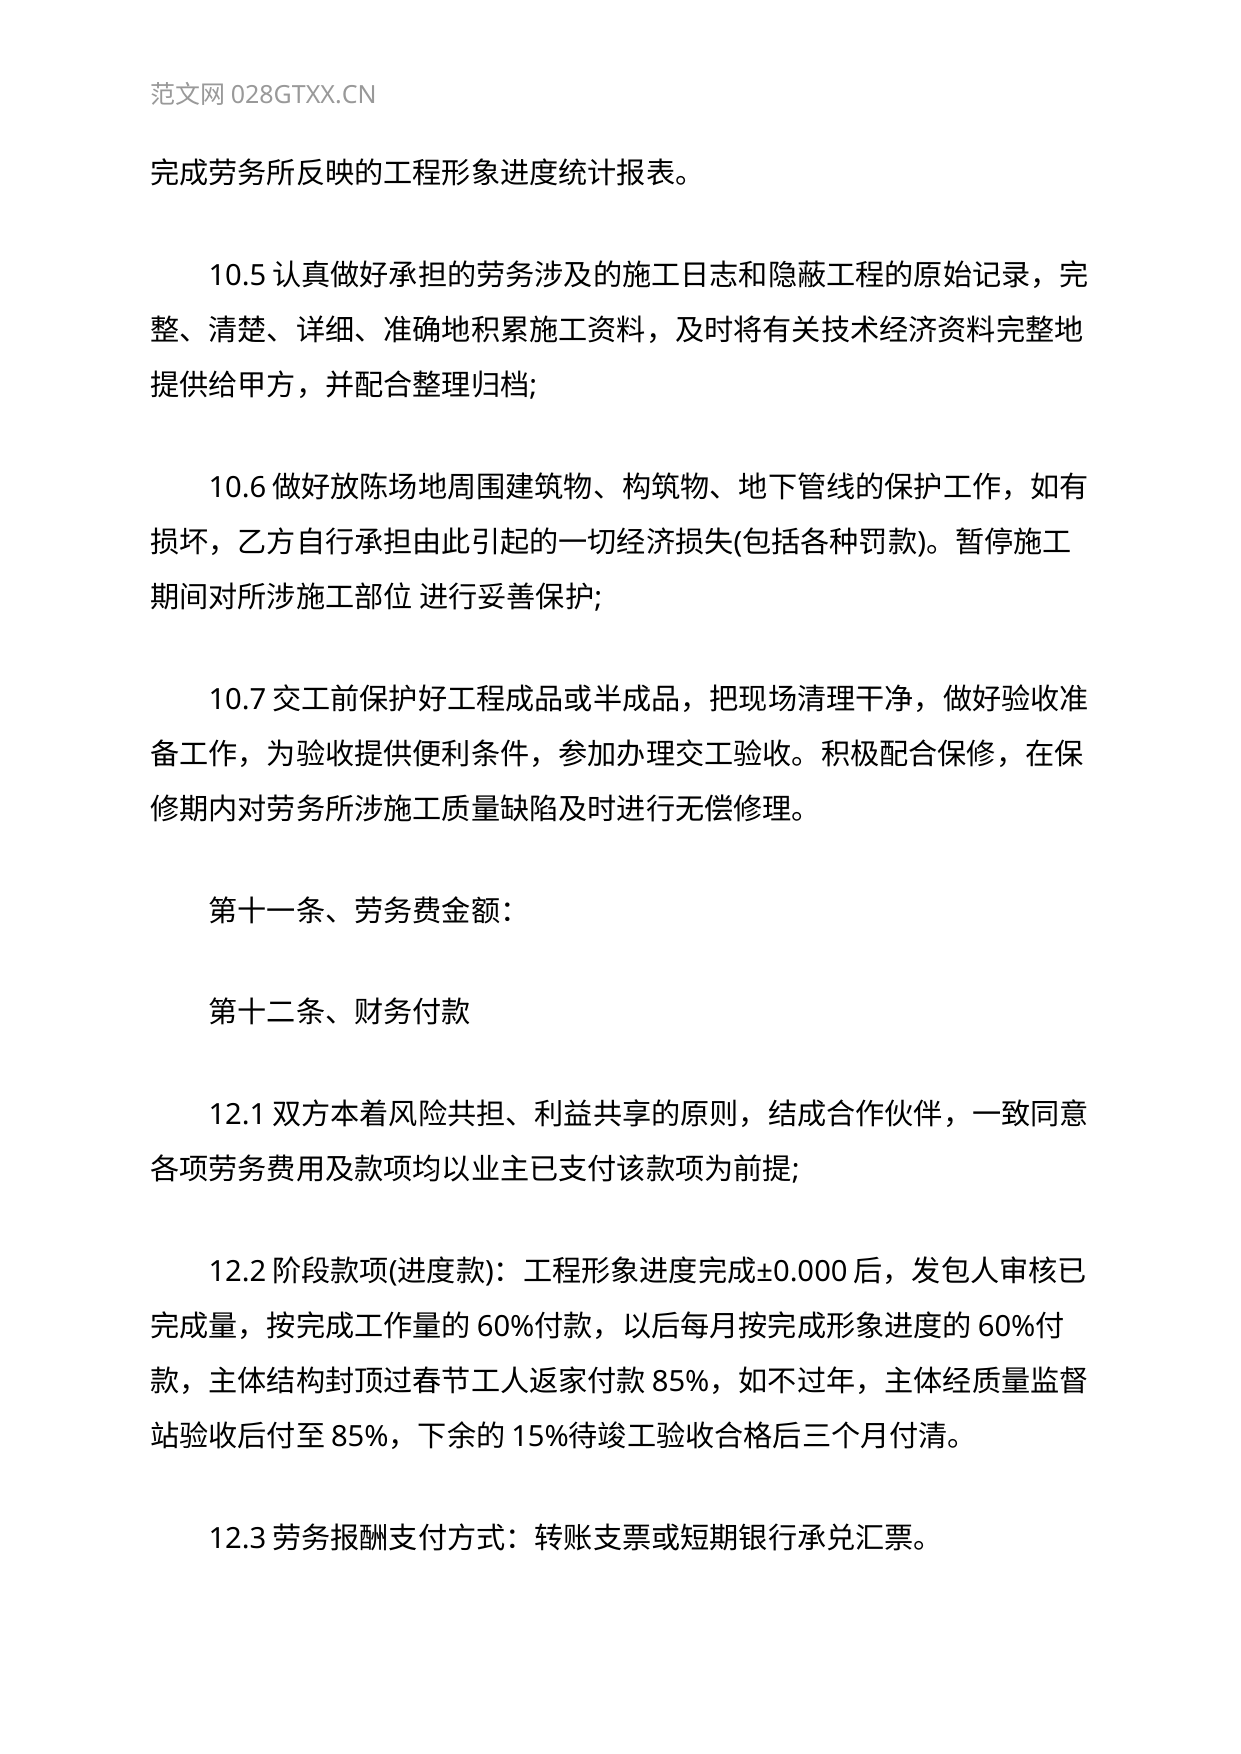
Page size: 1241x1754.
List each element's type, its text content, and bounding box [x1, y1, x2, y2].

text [150, 150, 1090, 192]
text 第十二条、财务付款 [150, 989, 1090, 1031]
text 第十一条、劳务费金额： [150, 887, 1090, 929]
text 10.6做好放陈场地周围建筑物、构筑物、地下管线的保护工作，如有损坏，乙方自行承担由此引起的一切经济损失(包括各种罚款)。暂停施工期间对所涉施工部位 进行妥善保护; [150, 464, 1090, 616]
text 12.2阶段款项(进度款)：工程形象进度完成±0.000后，发包人审核已完成量，按完成工作量的60%付款，以后每月按完成形象进度的60%付款，主体结构封顶过春节工人返家付款85%，如不过年，主体经质量监督站验收后付至85%，下余的15%待竣工验收合格后三个月付清。 [150, 1248, 1090, 1455]
text 12.3劳务报酬支付方式：转账支票或短期银行承兑汇票。 [150, 1515, 1090, 1557]
text 10.7交工前保护好工程成品或半成品，把现场清理干净，做好验收准备工作，为验收提供便利条件，参加办理交工验收。积极配合保修，在保修期内对劳务所涉施工质量缺陷及时进行无偿修理。 [150, 676, 1090, 828]
text 12.1双方本着风险共担、利益共享的原则，结成合作伙伴，一致同意各项劳务费用及款项均以业主已支付该款项为前提; [150, 1091, 1090, 1188]
text 10.5认真做好承担的劳务涉及的施工日志和隐蔽工程的原始记录，完整、清楚、详细、准确地积累施工资料，及时将有关技术经济资料完整地提供给甲方，并配合整理归档; [150, 252, 1090, 404]
